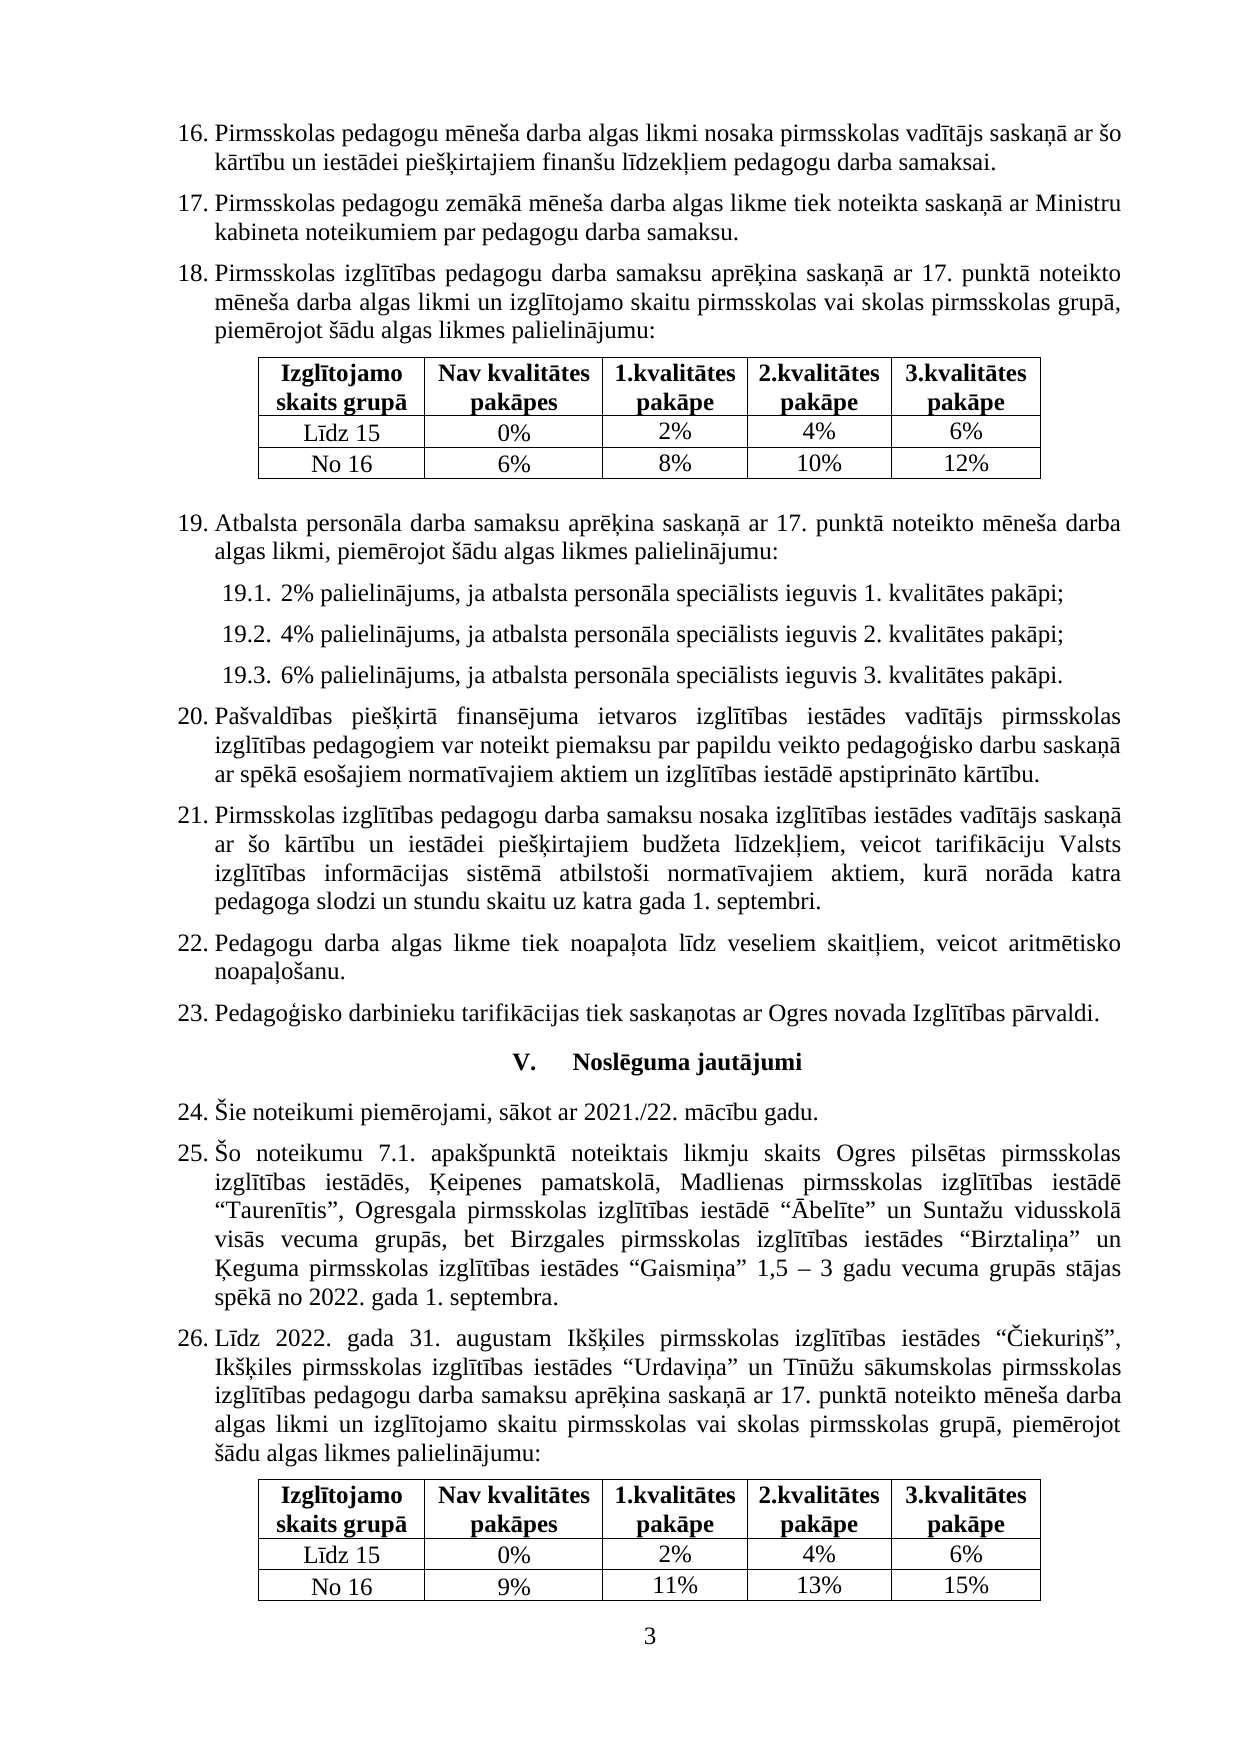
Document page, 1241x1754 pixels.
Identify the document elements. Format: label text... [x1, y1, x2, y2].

table_cell 0% [425, 416, 602, 447]
table_header 2.kvalitātes pakāpe [748, 1480, 891, 1538]
list Noslēguma jautājumi [177, 1047, 1122, 1076]
table_cell 9% [425, 1570, 602, 1600]
table_header Nav kvalitātes pakāpes [425, 358, 602, 415]
table_cell 4% [748, 1539, 891, 1569]
table_cell 10% [748, 448, 891, 478]
table_cell 8% [603, 448, 747, 478]
table_header 1.kvalitātes pakāpe [603, 1480, 747, 1538]
table_cell 2% [603, 416, 747, 447]
table_cell 6% [892, 1539, 1040, 1569]
table_cell 6% [425, 448, 602, 478]
list 2% palielinājums, ja atbalsta personāla speciālists ieguvis 1. kvalitātes pakāpi; [207, 578, 1122, 606]
list Pedagogu darba algas likme tiek noapaļota līdz veseliem skaitļiem, veicot aritmētisko noapaļošanu. [177, 928, 1122, 985]
list 6% palielinājums, ja atbalsta personāla speciālists ieguvis 3. kvalitātes pakāpi. [207, 660, 1122, 689]
table_cell No 16 [259, 448, 424, 478]
table_header 3.kvalitātes pakāpe [892, 358, 1040, 415]
table_cell 4% [748, 416, 891, 447]
list Pašvaldības piešķirtā finansējuma ietvaros izglītības iestādes vadītājs pirmsskolas izglītības pedagogiem var noteikt piemaksu par papildu veikto pedagoģisko darbu saskaņā ar spēkā esošajiem normatīvajiem aktiem un izglītības iestādē apstiprināto kārtību. [177, 701, 1122, 788]
list 4% palielinājums, ja atbalsta personāla speciālists ieguvis 2. kvalitātes pakāpi; [207, 619, 1122, 648]
table_cell 12% [892, 448, 1040, 478]
table_cell 6% [892, 416, 1040, 447]
table_cell 11% [603, 1570, 747, 1600]
list Līdz 2022. gada 31. augustam Ikšķiles pirmsskolas izglītības iestādes “Čiekuriņš”, Ikšķiles pirmsskolas izglītības iestādes “Urdaviņa” un Tīnūžu sākumskolas pirmsskolas izglītības pedagogu darba samaksu aprēķina saskaņā ar 17. punktā noteikto mēneša darba algas likmi un izglītojamo skaitu pirmsskolas vai skolas pirmsskolas grupā, piemērojot šādu algas likmes palielinājumu: [177, 1323, 1122, 1467]
list Pirmsskolas izglītības pedagogu darba samaksu aprēķina saskaņā ar 17. punktā noteikto mēneša darba algas likmi un izglītojamo skaitu pirmsskolas vai skolas pirmsskolas grupā, piemērojot šādu algas likmes palielinājumu: [177, 258, 1122, 344]
list Pirmsskolas pedagogu mēneša darba algas likmi nosaka pirmsskolas vadītājs saskaņā ar šo kārtību un iestādei piešķirtajiem finanšu līdzekļiem pedagogu darba samaksai. [177, 118, 1122, 176]
list Pirmsskolas pedagogu zemākā mēneša darba algas likme tiek noteikta saskaņā ar Ministru kabineta noteikumiem par pedagogu darba samaksu. [177, 188, 1122, 246]
table_cell 15% [892, 1570, 1040, 1600]
table_header Izglītojamo skaits grupā [259, 358, 424, 415]
list Pedagoģisko darbinieku tarifikācijas tiek saskaņotas ar Ogres novada Izglītības pārvaldi. [177, 998, 1122, 1026]
list Atbalsta personāla darba samaksu aprēķina saskaņā ar 17. punktā noteikto mēneša darba algas likmi, piemērojot šādu algas likmes palielinājumu: [177, 508, 1122, 565]
table_header 3.kvalitātes pakāpe [892, 1480, 1040, 1538]
table_cell 13% [748, 1570, 891, 1600]
table_cell 2% [603, 1539, 747, 1569]
table_cell 0% [425, 1539, 602, 1569]
table_cell Līdz 15 [259, 1539, 424, 1569]
table_header 2.kvalitātes pakāpe [748, 358, 891, 415]
table_header Izglītojamo skaits grupā [259, 1480, 424, 1538]
table_cell Līdz 15 [259, 416, 424, 447]
table_header Nav kvalitātes pakāpes [425, 1480, 602, 1538]
list Pirmsskolas izglītības pedagogu darba samaksu nosaka izglītības iestādes vadītājs saskaņā ar šo kārtību un iestādei piešķirtajiem budžeta līdzekļiem, veicot tarifikāciju Valsts izglītības informācijas sistēmā atbilstoši normatīvajiem aktiem, kurā norāda katra pedagoga slodzi un stundu skaitu uz katra gada 1. septembri. [177, 800, 1122, 915]
table_cell No 16 [259, 1570, 424, 1600]
table_header 1.kvalitātes pakāpe [603, 358, 747, 415]
list Šie noteikumi piemērojami, sākot ar 2021./22. mācību gadu. [177, 1097, 1122, 1126]
list Šo noteikumu 7.1. apakšpunktā noteiktais likmju skaits Ogres pilsētas pirmsskolas izglītības iestādēs, Ķeipenes pamatskolā, Madlienas pirmsskolas izglītības iestādē “Taurenītis”, Ogresgala pirmsskolas izglītības iestādē “Ābelīte” un Suntažu vidusskolā visās vecuma grupās, bet Birzgales pirmsskolas izglītības iestādes “Birztaliņa” un Ķeguma pirmsskolas izglītības iestādes “Gaismiņa” 1,5 – 3 gadu vecuma grupās stājas spēkā no 2022. gada 1. septembra. [177, 1138, 1122, 1311]
